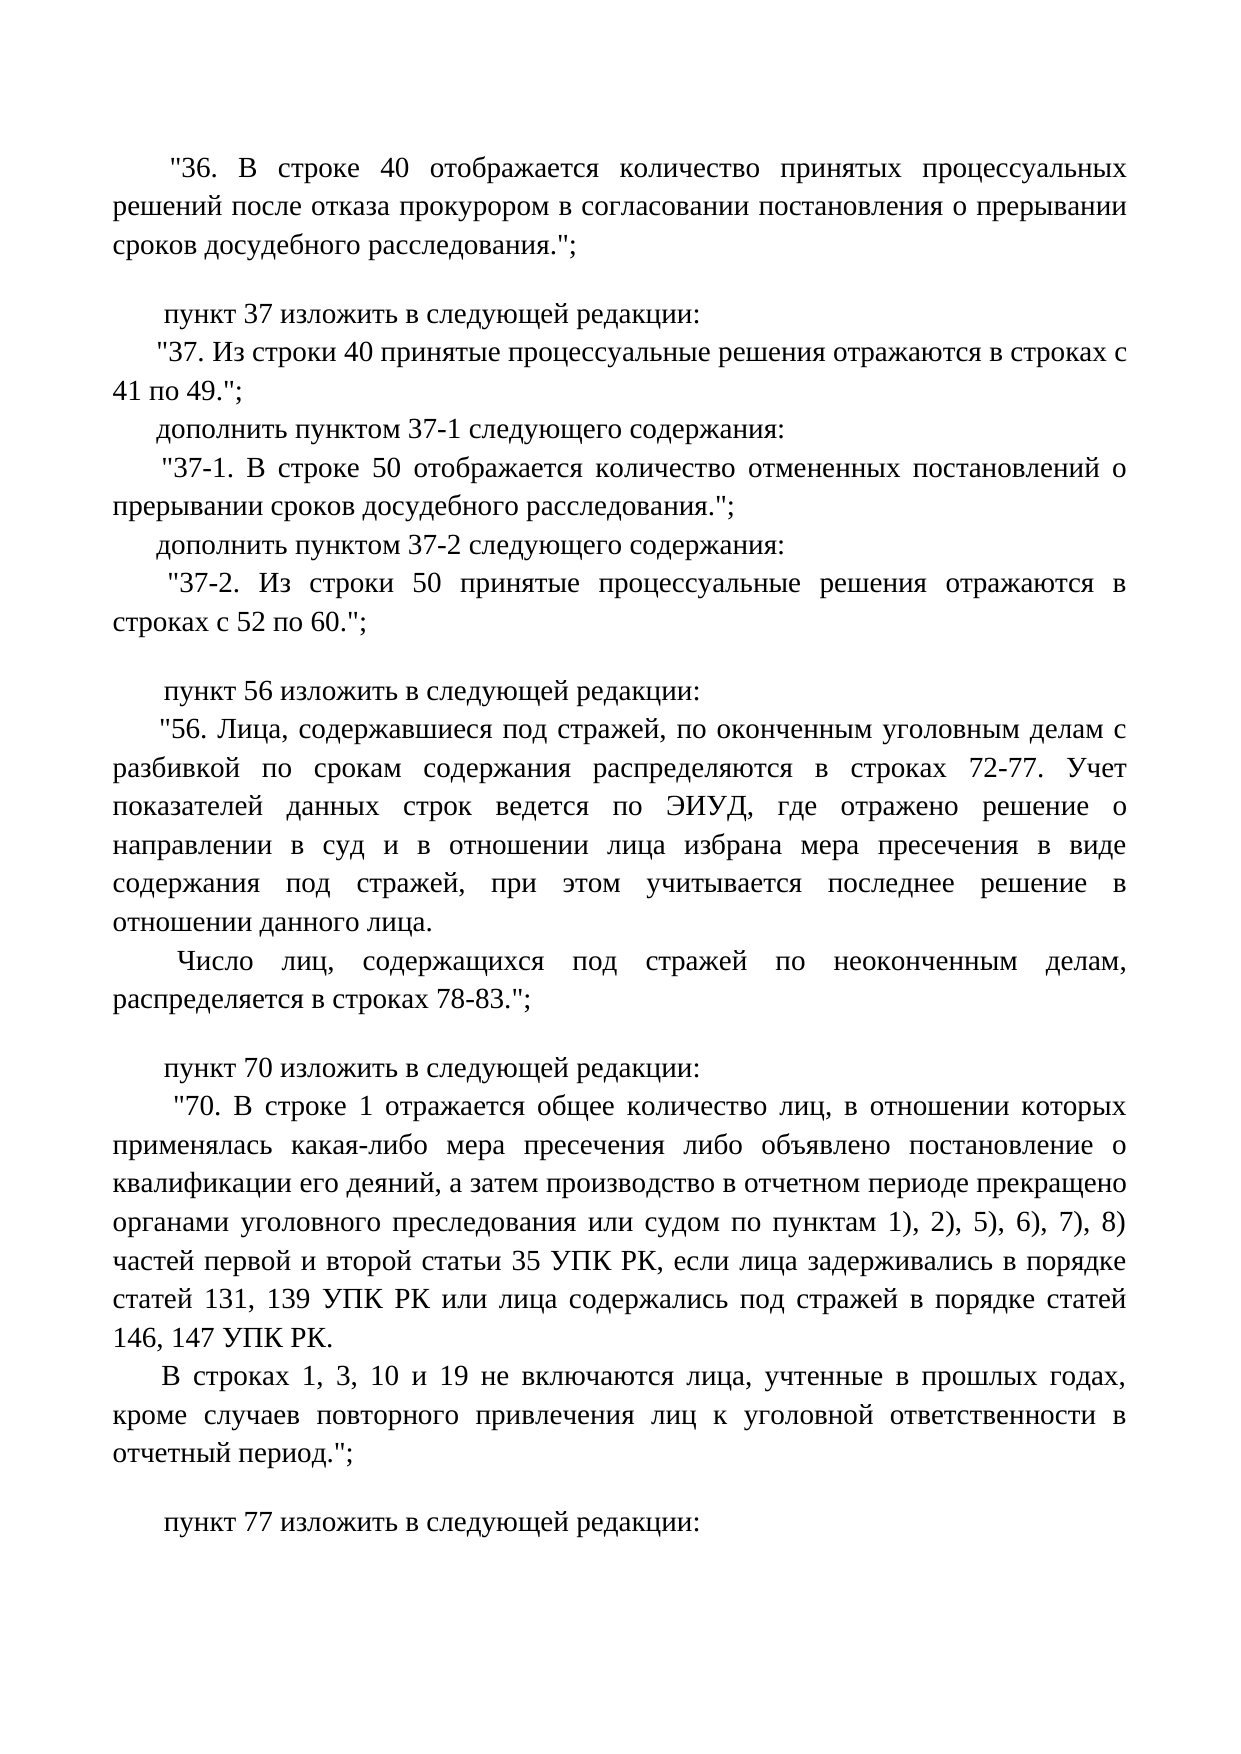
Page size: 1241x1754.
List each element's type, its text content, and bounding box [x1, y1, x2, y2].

text "37-2. Из строки 50 принятые процессуальные решения отражаются в строках с 52 по 60."; [112, 566, 1128, 638]
text пункт 77 изложить в следующей редакции: [112, 1504, 1128, 1538]
text дополнить пунктом 37-1 следующего содержания: [112, 411, 1128, 445]
text "37. Из строки 40 принятые процессуальные решения отражаются в строках с 41 по 49."; [112, 334, 1128, 406]
text "37-1. В строке 50 отображается количество отмененных постановлений о прерывании сроков досудебного расследования."; [112, 450, 1128, 522]
text пункт 37 изложить в следующей редакции: [112, 296, 1128, 329]
text "56. Лица, содержавшиеся под стражей, по оконченным уголовным делам с разбивкой по срокам содержания распределяются в строках 72-77. Учет показателей данных строк ведется по ЭИУД, где отражено решение о направлении в суд и в отношении лица избрана мера пресечения в виде содержания под стражей, при этом учитывается последнее решение в отношении данного лица. [112, 711, 1128, 938]
text В строках 1, 3, 10 и 19 не включаются лица, учтенные в прошлых годах, кроме случаев повторного привлечения лиц к уголовной ответственности в отчетный период."; [112, 1358, 1128, 1469]
text "36. В строке 40 отображается количество принятых процессуальных решений после отказа прокурором в согласовании постановления о прерывании сроков досудебного расследования."; [112, 150, 1128, 261]
text пункт 70 изложить в следующей редакции: [112, 1050, 1128, 1083]
text дополнить пунктом 37-2 следующего содержания: [112, 527, 1128, 561]
text пункт 56 изложить в следующей редакции: [112, 673, 1128, 706]
text "70. В строке 1 отражается общее количество лиц, в отношении которых применялась какая-либо мера пресечения либо объявлено постановление о квалификации его деяний, а затем производство в отчетном периоде прекращено органами уголовного преследования или судом по пунктам 1), 2), 5), 6), 7), 8) частей первой и второй статьи 35 УПК РК, если лица задерживались в порядке статей 131, 139 УПК РК или лица содержались под стражей в порядке статей 146, 147 УПК РК. [112, 1088, 1128, 1353]
text Число лиц, содержащихся под стражей по неоконченным делам, распределяется в строках 78-83."; [112, 943, 1128, 1015]
